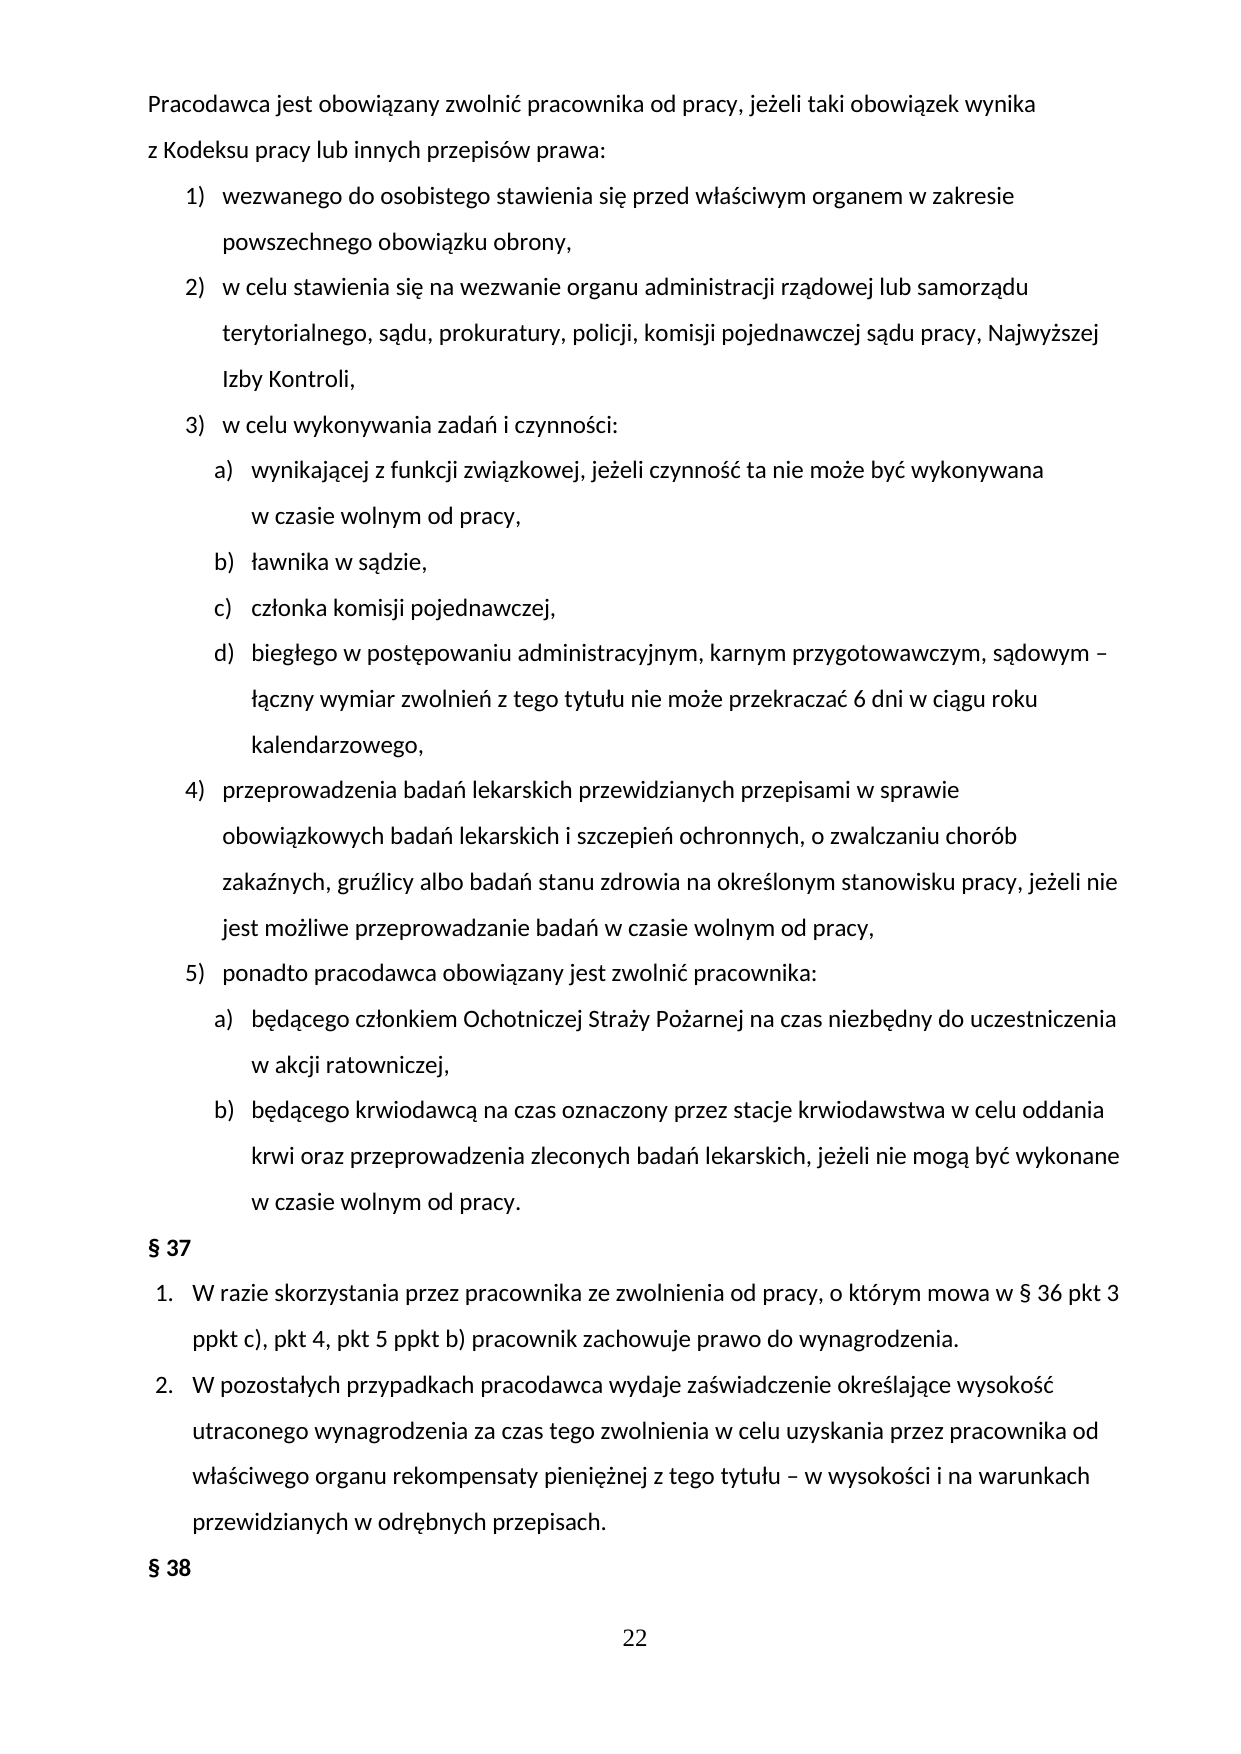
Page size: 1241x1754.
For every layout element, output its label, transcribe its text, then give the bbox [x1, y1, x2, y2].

list członka komisji pojednawczej, [214, 592, 1122, 622]
list w celu stawienia się na wezwanie organu administracji rządowej lub samorządu terytorialnego, sądu, prokuratury, policji, komisji pojednawczej sądu pracy, Najwyższej Izby Kontroli, [185, 272, 1122, 393]
subtitle § 37 [148, 1232, 1122, 1262]
list W pozostałych przypadkach pracodawca wydaje zaświadczenie określające wysokość utraconego wynagrodzenia za czas tego zwolnienia w celu uzyskania przez pracownika od właściwego organu rekompensaty pieniężnej z tego tytułu – w wysokości i na warunkach przewidzianych w odrębnych przepisach. [155, 1369, 1122, 1537]
list W razie skorzystania przez pracownika ze zwolnienia od pracy, o którym mowa w § 36 pkt 3 ppkt c), pkt 4, pkt 5 ppkt b) pracownik zachowuje prawo do wynagrodzenia. [155, 1278, 1122, 1354]
list przeprowadzenia badań lekarskich przewidzianych przepisami w sprawie obowiązkowych badań lekarskich i szczepień ochronnych, o zwalczaniu chorób zakaźnych, gruźlicy albo badań stanu zdrowia na określonym stanowisku pracy, jeżeli nie jest możliwe przeprowadzanie badań w czasie wolnym od pracy, [185, 774, 1122, 942]
list ponadto pracodawca obowiązany jest zwolnić pracownika: [185, 957, 1122, 988]
subtitle § 38 [148, 1552, 1122, 1582]
text Pracodawca jest obowiązany zwolnić pracownika od pracy, jeżeli taki obowiązek wynika z Kodeksu pracy lub innych przepisów prawa: [148, 89, 1122, 165]
list ławnika w sądzie, [214, 546, 1122, 576]
list będącego krwiodawcą na czas oznaczony przez stacje krwiodawstwa w celu oddania krwi oraz przeprowadzenia zleconych badań lekarskich, jeżeli nie mogą być wykonane w czasie wolnym od pracy. [214, 1095, 1122, 1217]
list wynikającej z funkcji związkowej, jeżeli czynność ta nie może być wykonywana w czasie wolnym od pracy, [214, 454, 1122, 531]
list będącego członkiem Ochotniczej Straży Pożarnej na czas niezbędny do uczestniczenia w akcji ratowniczej, [214, 1003, 1122, 1079]
list biegłego w postępowaniu administracyjnym, karnym przygotowawczym, sądowym – łączny wymiar zwolnień z tego tytułu nie może przekraczać 6 dni w ciągu roku kalendarzowego, [214, 637, 1122, 759]
list w celu wykonywania zadań i czynności: [185, 409, 1122, 439]
list wezwanego do osobistego stawienia się przed właściwym organem w zakresie powszechnego obowiązku obrony, [185, 180, 1122, 256]
